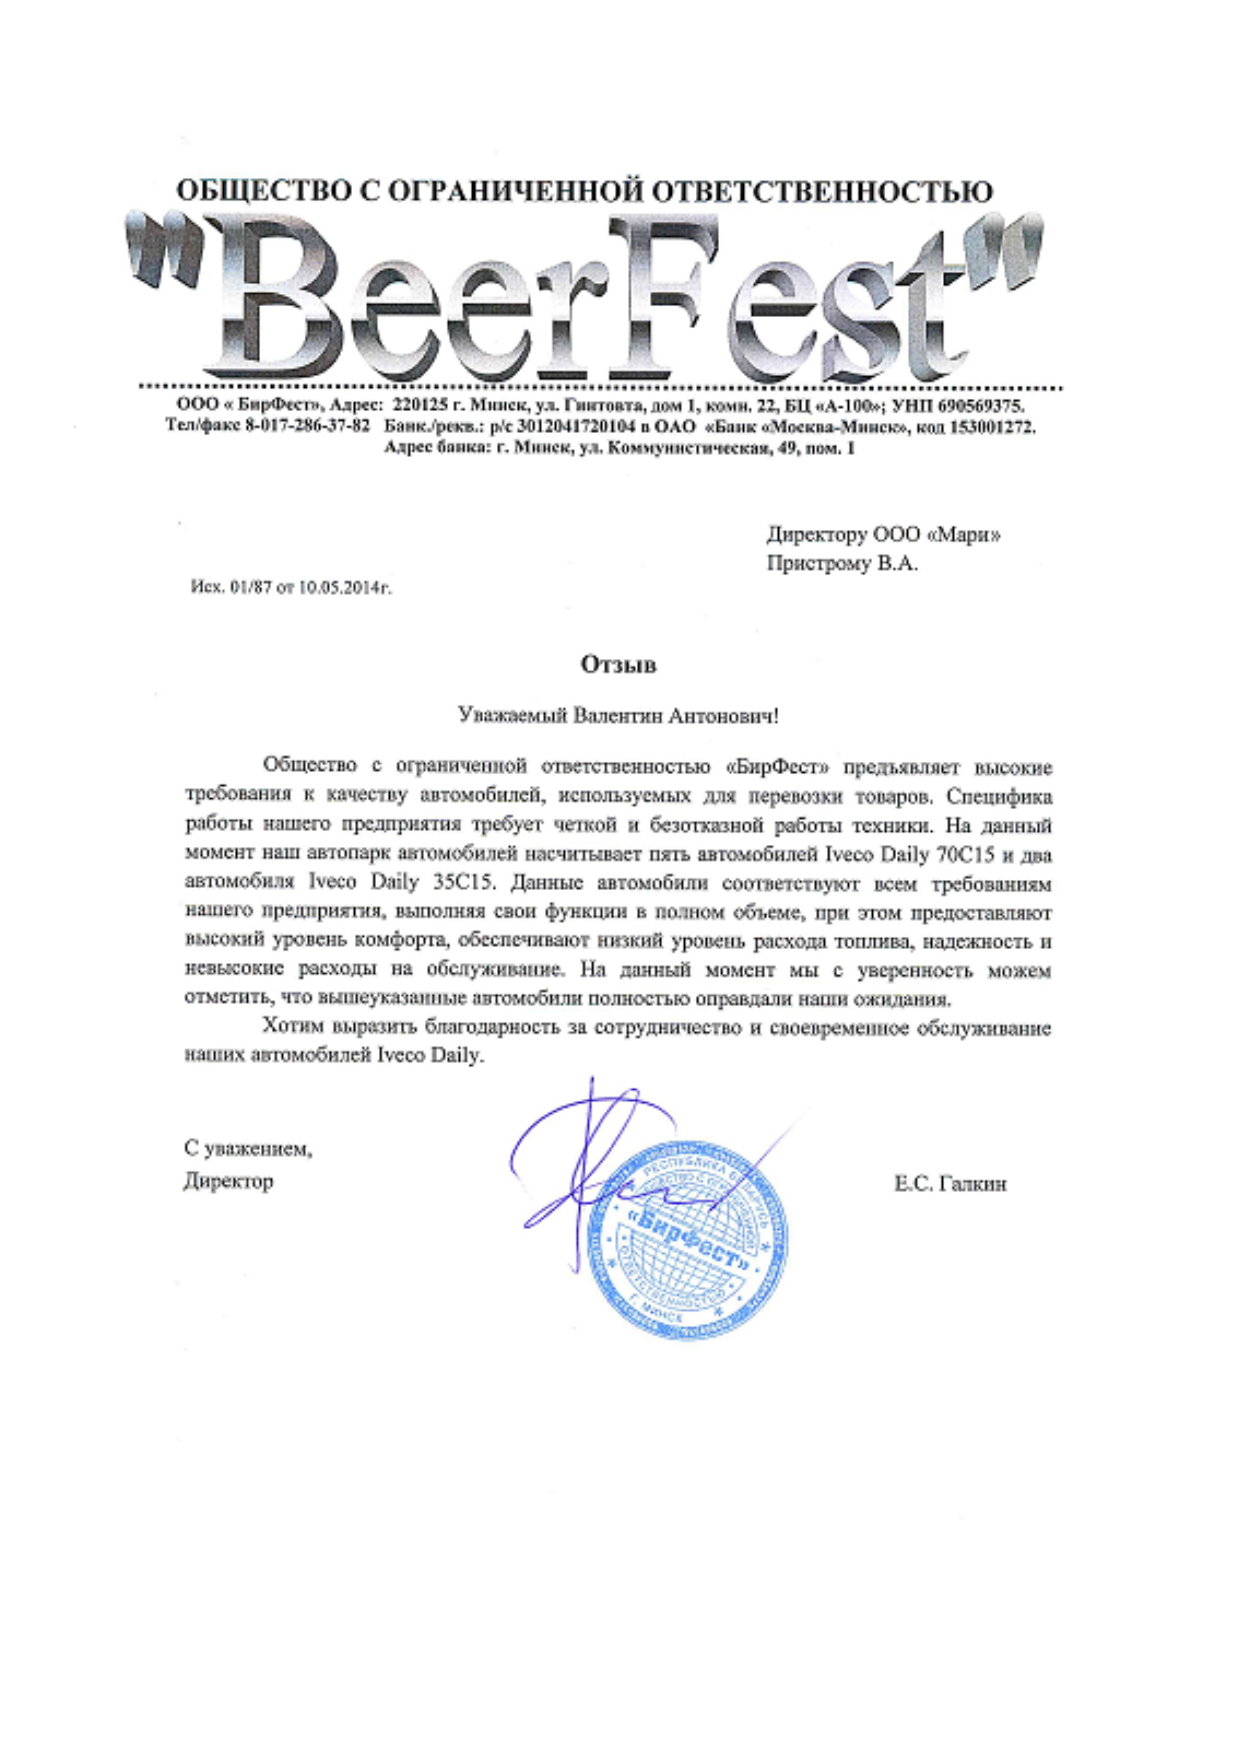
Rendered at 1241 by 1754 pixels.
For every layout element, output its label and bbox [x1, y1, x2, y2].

picture [59, 118, 1143, 1636]
